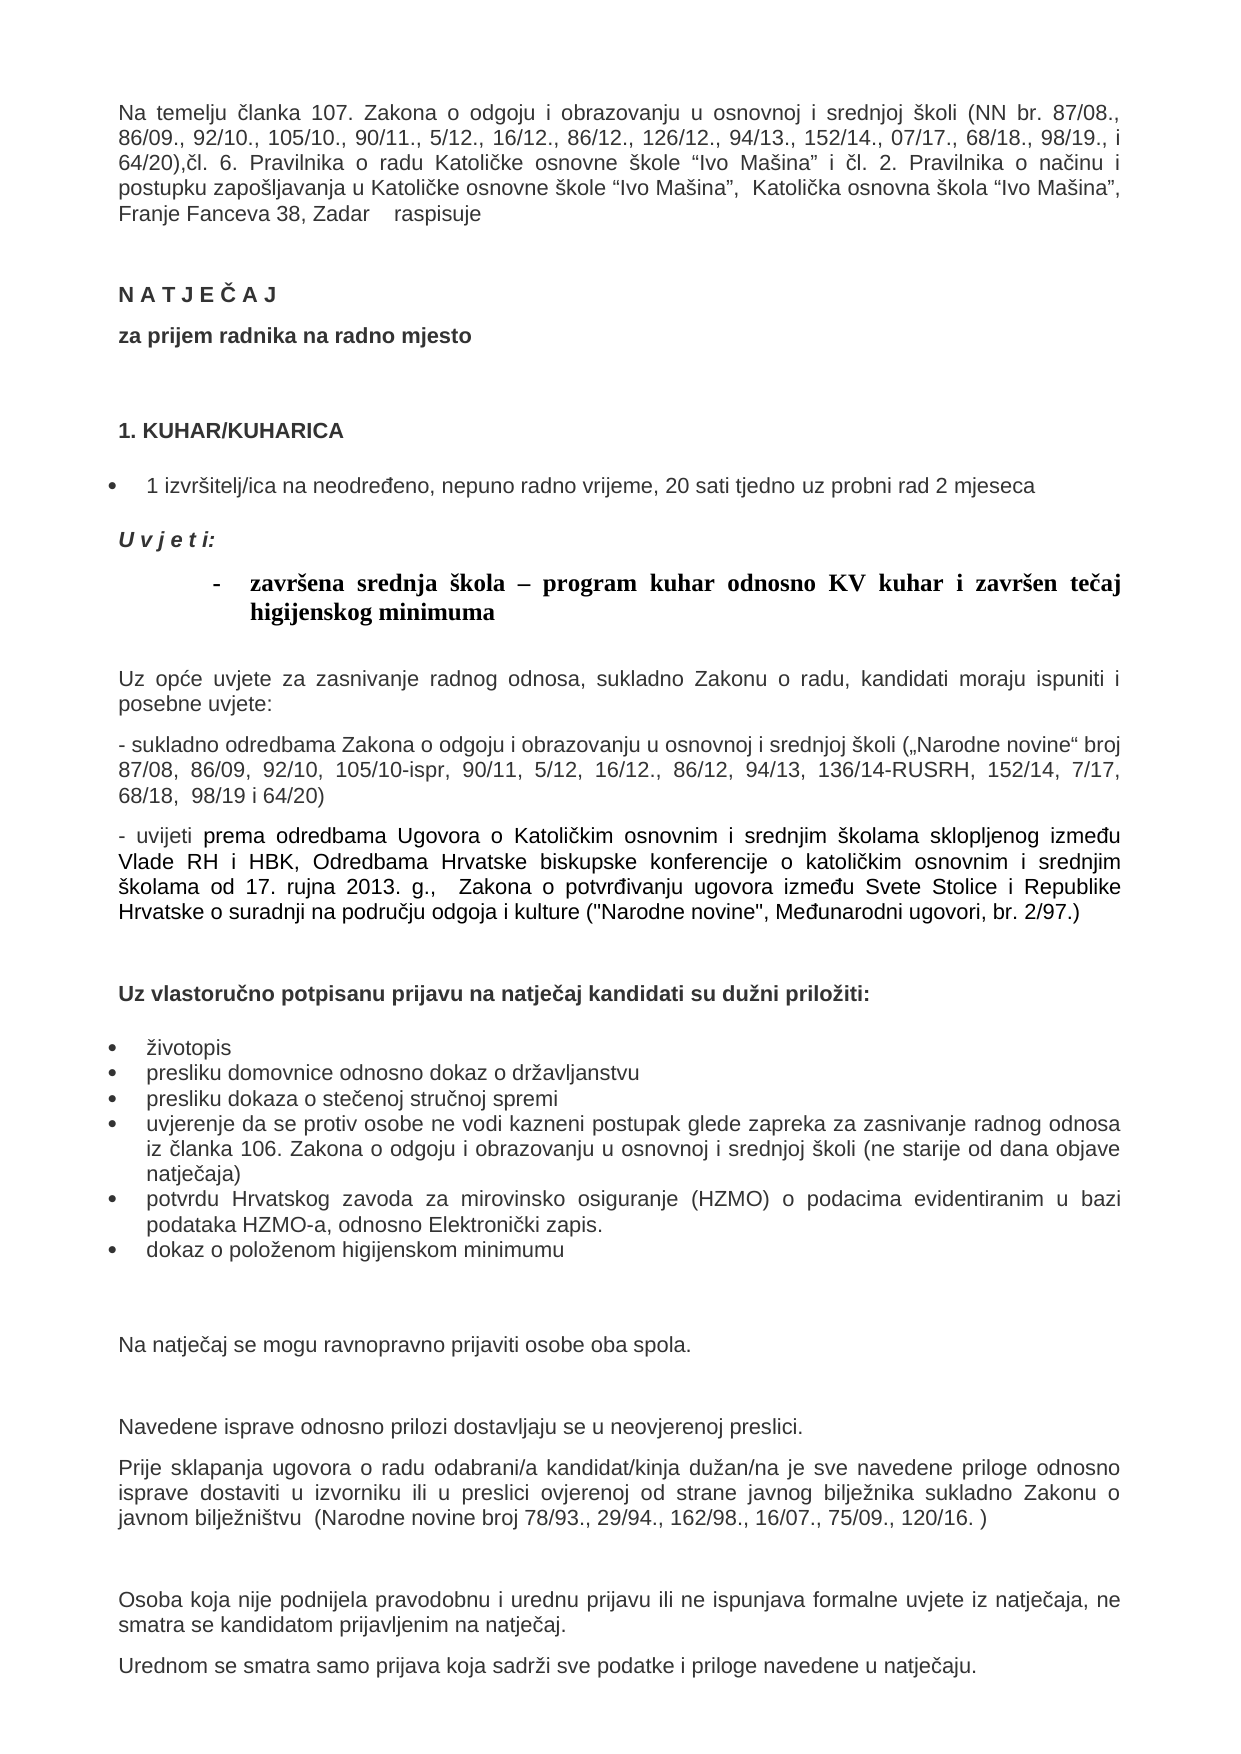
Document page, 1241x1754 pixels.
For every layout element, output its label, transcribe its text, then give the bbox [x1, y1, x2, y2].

text Urednom se smatra samo prijava koja sadrži sve podatke i priloge navedene u natječaju. [118, 1653, 1122, 1678]
list životopis [109, 1035, 1122, 1060]
text Na temelju članka 107. Zakona o odgoju i obrazovanju u osnovnoj i srednjoj školi (NN br. 87/08., 86/09., 92/10., 105/10., 90/11., 5/12., 16/12., 86/12., 126/12., 94/13., 152/14., 07/17., 68/18., 98/19., i 64/20),čl. 6. Pravilnika o radu Katoličke osnovne škole “Ivo Mašina” i čl. 2. Pravilnika o načinu i postupku zapošljavanja u Katoličke osnovne škole “Ivo Mašina”, Katolička osnovna škola “Ivo Mašina”, Franje Fanceva 38, Zadar raspisuje [118, 100, 1122, 226]
list uvjerenje da se protiv osobe ne vodi kazneni postupak glede zapreka za zasnivanje radnog odnosa iz članka 106. Zakona o odgoju i obrazovanju u osnovnoj i srednjoj školi (ne starije od dana objave natječaja) [109, 1111, 1122, 1186]
text - sukladno odredbama Zakona o odgoju i obrazovanju u osnovnoj i srednjoj školi („Narodne novine“ broj 87/08, 86/09, 92/10, 105/10-ispr, 90/11, 5/12, 16/12., 86/12, 94/13, 136/14-RUSRH, 152/14, 7/17, 68/18, 98/19 i 64/20) [118, 732, 1122, 808]
text U v j e t i: [118, 527, 1122, 552]
text N A T J E Č A J [118, 282, 1122, 307]
list završena srednja škola – program kuhar odnosno KV kuhar i završen tečaj higijenskog minimuma [212, 568, 1122, 625]
text 1. KUHAR/KUHARICA [118, 418, 1122, 443]
text Uz opće uvjete za zasnivanje radnog odnosa, sukladno Zakonu o radu, kandidati moraju ispuniti i posebne uvjete: [118, 666, 1122, 717]
list dokaz o položenom higijenskom minimumu [109, 1237, 1122, 1262]
list 1 izvršitelj/ica na neodređeno, nepuno radno vrijeme, 20 sati tjedno uz probni rad 2 mjeseca [109, 473, 1122, 498]
text Osoba koja nije podnijela pravodobnu i urednu prijavu ili ne ispunjava formalne uvjete iz natječaja, ne smatra se kandidatom prijavljenim na natječaj. [118, 1587, 1122, 1637]
list presliku dokaza o stečenoj stručnoj spremi [109, 1086, 1122, 1111]
list presliku domovnice odnosno dokaz o državljanstvu [109, 1060, 1122, 1086]
text Uz vlastoručno potpisanu prijavu na natječaj kandidati su dužni priložiti: [118, 981, 1122, 1006]
list potvrdu Hrvatskog zavoda za mirovinsko osiguranje (HZMO) o podacima evidentiranim u bazi podataka HZMO-a, odnosno Elektronički zapis. [109, 1186, 1122, 1237]
text - uvijeti prema odredbama Ugovora o Katoličkim osnovnim i srednjim školama sklopljenog između Vlade RH i HBK, Odredbama Hrvatske biskupske konferencije o katoličkim osnovnim i srednjim školama od 17. rujna 2013. g., Zakona o potvrđivanju ugovora između Svete Stolice i Republike Hrvatske o suradnji na području odgoja i kulture ("Narodne novine", Međunarodni ugovori, br. 2/97.) [118, 823, 1122, 924]
text Na natječaj se mogu ravnopravno prijaviti osobe oba spola. [118, 1332, 1122, 1357]
text Prije sklapanja ugovora o radu odabrani/a kandidat/kinja dužan/na je sve navedene priloge odnosno isprave dostaviti u izvorniku ili u preslici ovjerenoj od strane javnog bilježnika sukladno Zakonu o javnom bilježništvu (Narodne novine broj 78/93., 29/94., 162/98., 16/07., 75/09., 120/16. ) [118, 1454, 1122, 1530]
text za prijem radnika na radno mjesto [118, 323, 1122, 348]
text Navedene isprave odnosno prilozi dostavljaju se u neovjerenoj preslici. [118, 1414, 1122, 1439]
